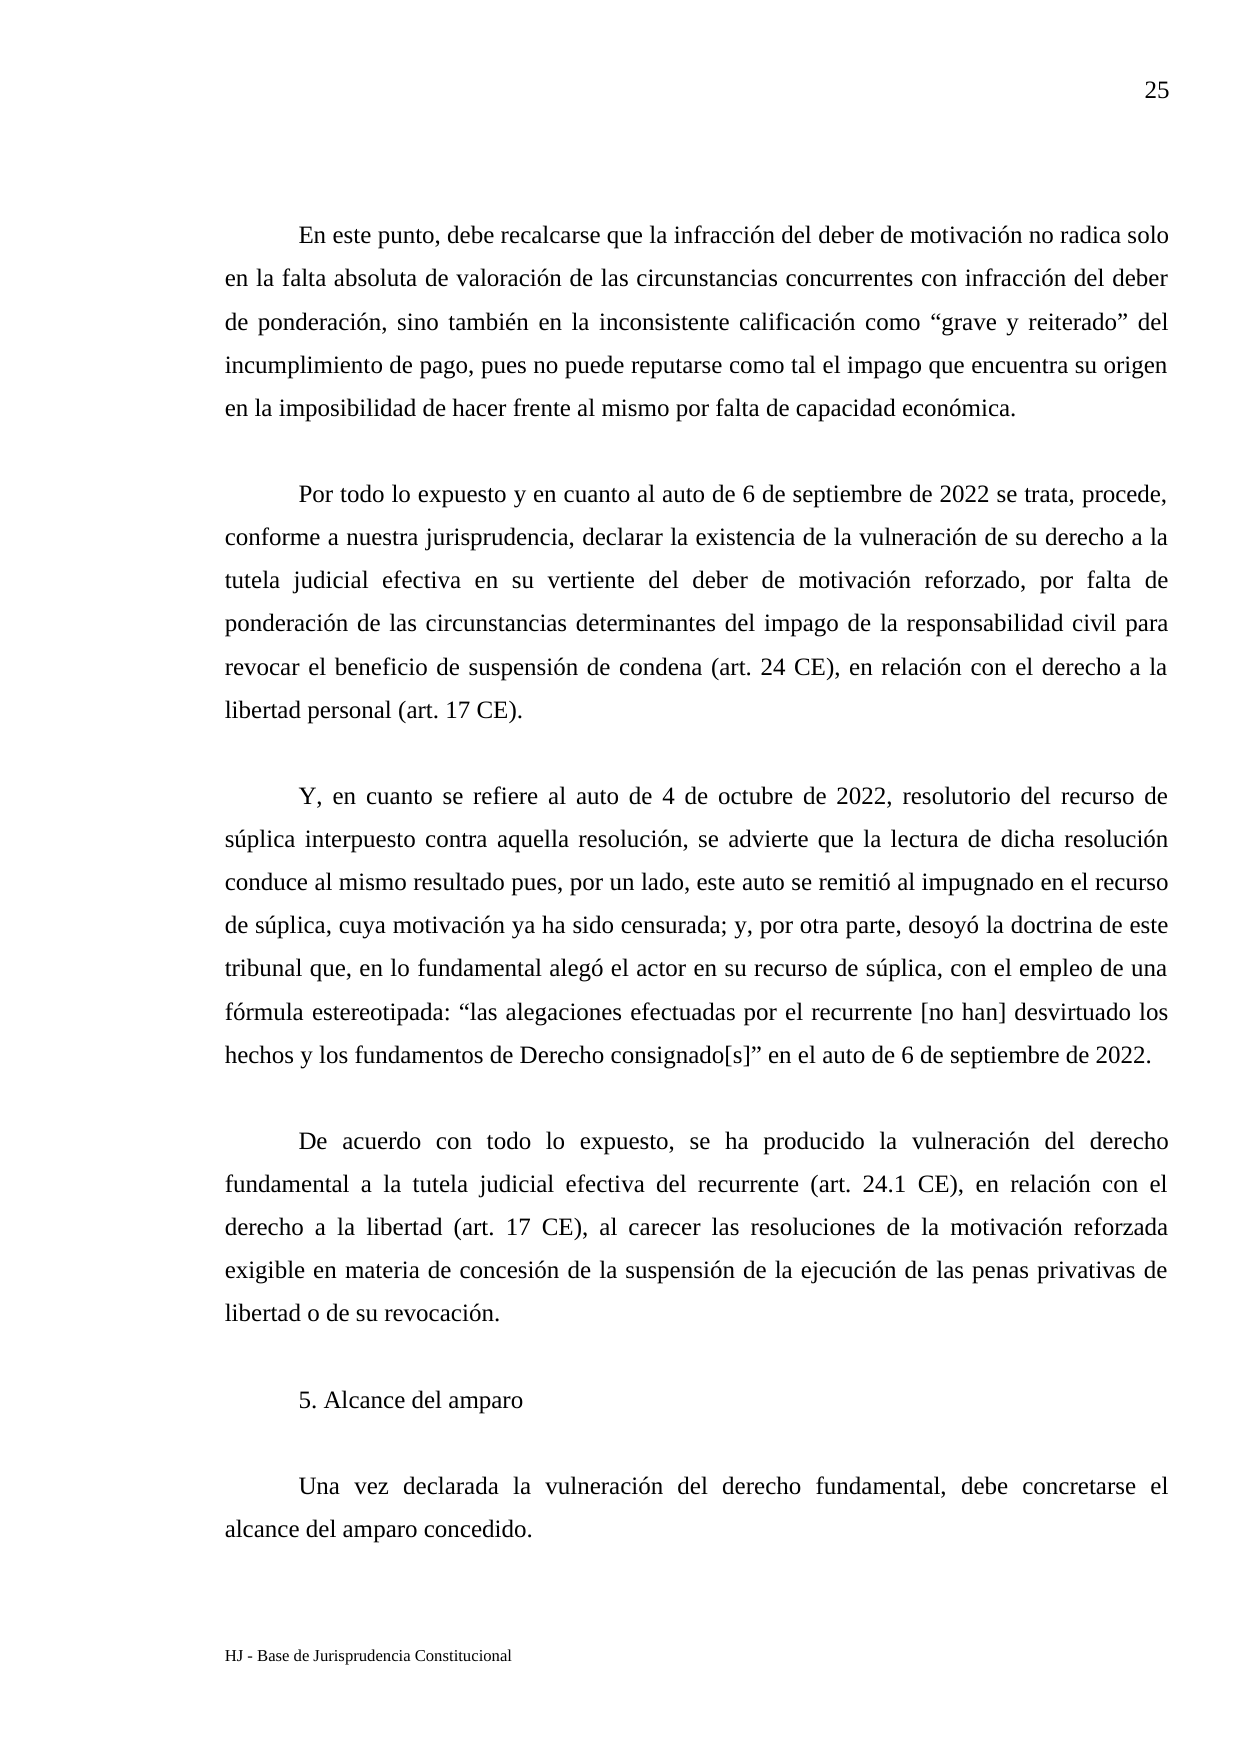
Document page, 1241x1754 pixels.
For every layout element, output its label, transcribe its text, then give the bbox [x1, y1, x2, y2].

text Por todo lo expuesto y en cuanto al auto de 6 de septiembre de 2022 se trata, procede, conforme a nuestra jurisprudencia, declarar la existencia de la vulneración de su derecho a la tutela judicial efectiva en su vertiente del deber de motivación reforzado, por falta de ponderación de las circunstancias determinantes del impago de la responsabilidad civil para revocar el beneficio de suspensión de condena (art. 24 CE), en relación con el derecho a la libertad personal (art. 17 CE). [224, 479, 1169, 723]
text Una vez declarada la vulneración del derecho fundamental, debe concretarse el alcance del amparo concedido. [224, 1471, 1169, 1543]
text En este punto, debe recalcarse que la infracción del deber de motivación no radica solo en la falta absoluta de valoración de las circunstancias concurrentes con infracción del deber de ponderación, sino también en la inconsistente calificación como “grave y reiterado” del incumplimiento de pago, pues no puede reputarse como tal el impago que encuentra su origen en la imposibilidad de hacer frente al mismo por falta de capacidad económica. [224, 220, 1169, 422]
text 5. Alcance del amparo [224, 1385, 1169, 1413]
text De acuerdo con todo lo expuesto, se ha producido la vulneración del derecho fundamental a la tutela judicial efectiva del recurrente (art. 24.1 CE), en relación con el derecho a la libertad (art. 17 CE), al carecer las resoluciones de la motivación reforzada exigible en materia de concesión de la suspensión de la ejecución de las penas privativas de libertad o de su revocación. [224, 1126, 1169, 1327]
text Y, en cuanto se refiere al auto de 4 de octubre de 2022, resolutorio del recurso de súplica interpuesto contra aquella resolución, se advierte que la lectura de dicha resolución conduce al mismo resultado pues, por un lado, este auto se remitió al impugnado en el recurso de súplica, cuya motivación ya ha sido censurada; y, por otra parte, desoyó la doctrina de este tribunal que, en lo fundamental alegó el actor en su recurso de súplica, con el empleo de una fórmula estereotipada: “las alegaciones efectuadas por el recurrente [no han] desvirtuado los hechos y los fundamentos de Derecho consignado[s]” en el auto de 6 de septiembre de 2022. [224, 781, 1169, 1068]
